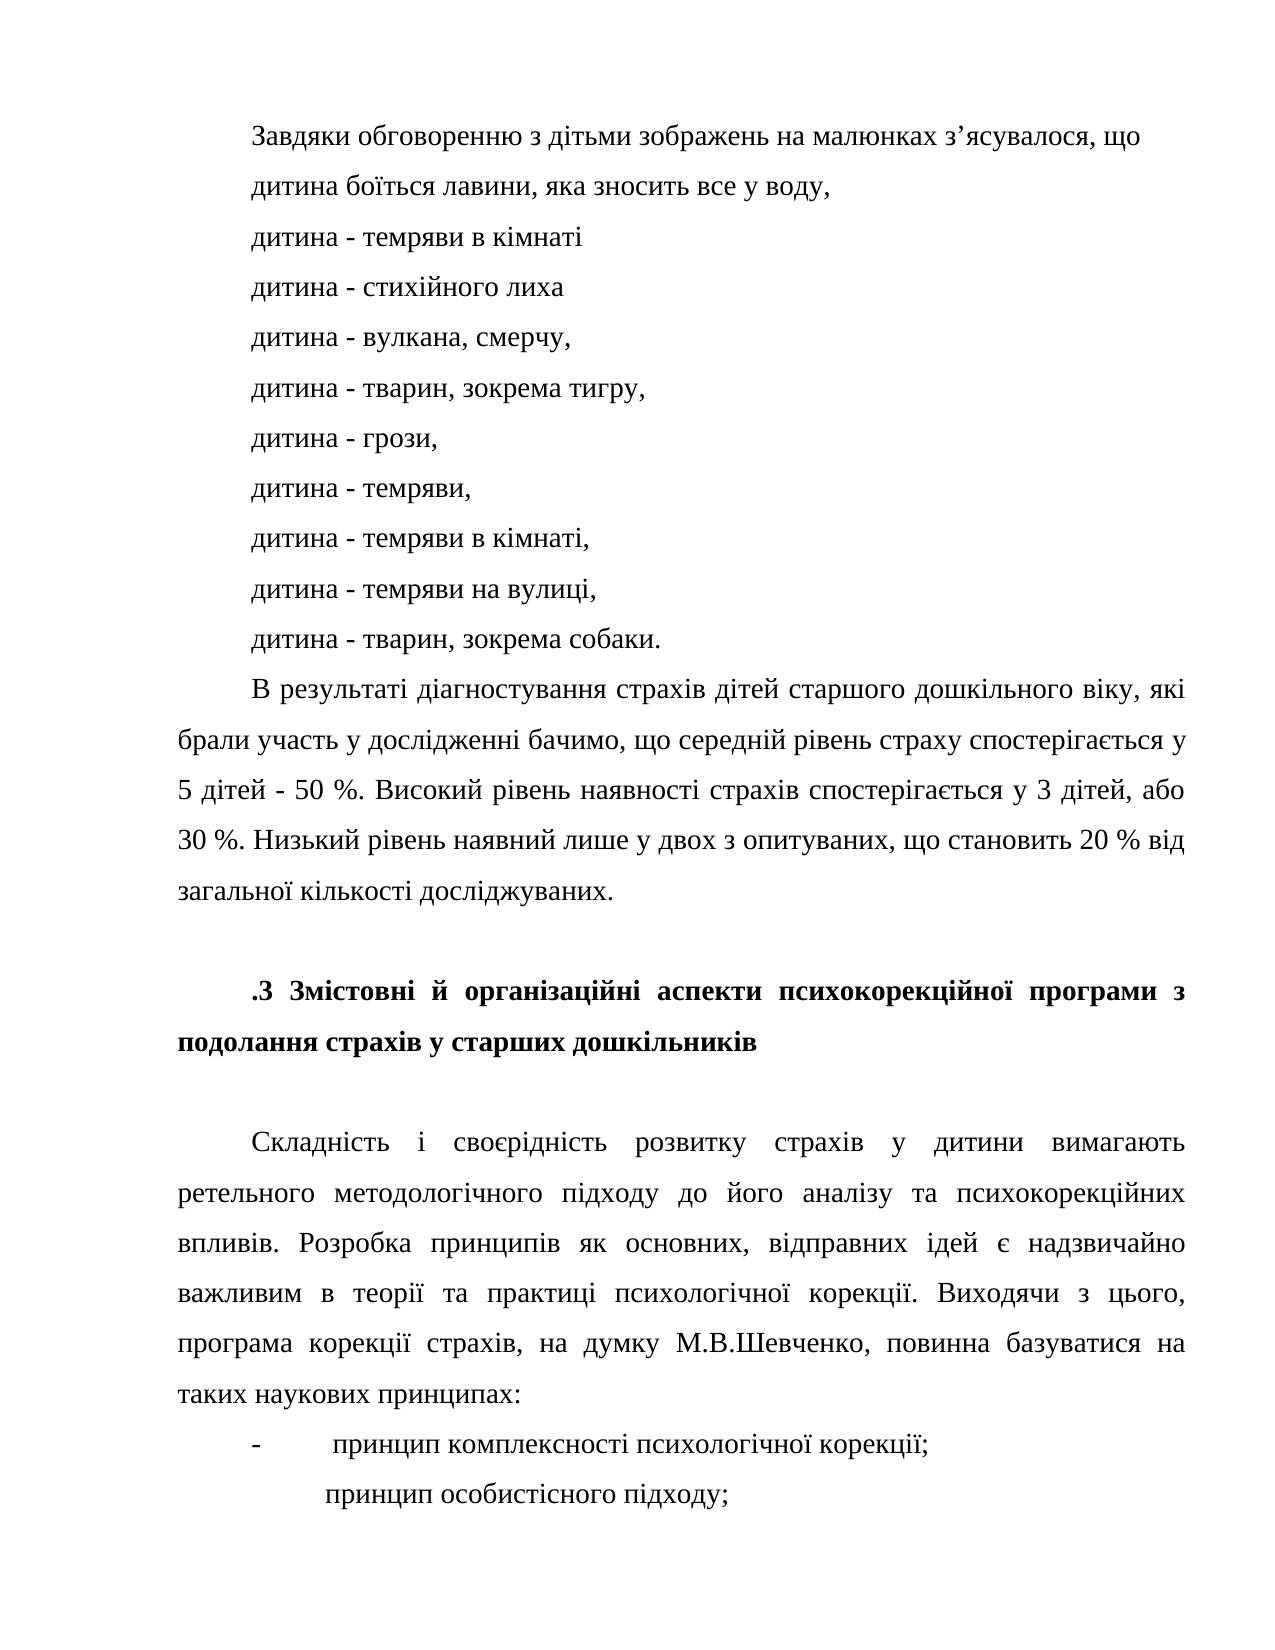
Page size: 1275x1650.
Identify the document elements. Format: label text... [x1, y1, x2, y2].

text дитина - вулкана, смерчу, [177, 319, 1186, 353]
text дитина - темряви на вулиці, [177, 571, 1186, 604]
text дитина - грози, [177, 420, 1186, 453]
text дитина - тварин, зокрема собаки. [177, 621, 1186, 655]
text дитина - тварин, зокрема тигру, [177, 370, 1186, 403]
text дитина - темряви в кімнаті [177, 219, 1186, 252]
text дитина - стихійного лиха [177, 269, 1186, 303]
text принцип особистісного підходу; [177, 1477, 1186, 1510]
subtitle .3 Змістовні й організаційні аспекти психокорекційної програми з подолання страхів у старших дошкільників [177, 973, 1186, 1057]
text В результаті діагностування страхів дітей старшого дошкільного віку, які брали участь у дослідженні бачимо, що середній рівень страху спостерігається у 5 дітей - 50 %. Високий рівень наявності страхів спостерігається у 3 дітей, або 30 %. Низький рівень наявний лише у двох з опитуваних, що становить 20 % від загальної кількості досліджуваних. [177, 672, 1186, 906]
text Складність і своєрідність розвитку страхів у дитини вимагають ретельного методологічного підходу до його аналізу та психокорекційних впливів. Розробка принципів як основних, відправних ідей є надзвичайно важливим в теорії та практиці психологічної корекції. Виходячи з цього, програма корекції страхів, на думку М.В.Шевченко, повинна базуватися на таких наукових принципах: [177, 1124, 1186, 1409]
text дитина - темряви в кімнаті, [177, 521, 1186, 554]
text Завдяки обговоренню з дітьми зображень на малюнках з’ясувалося, що [177, 118, 1186, 152]
text дитина боїться лавини, яка зносить все у воду, [177, 168, 1186, 202]
text дитина - темряви, [177, 470, 1186, 504]
text - принцип комплексності психологічної корекції; [177, 1426, 1186, 1460]
